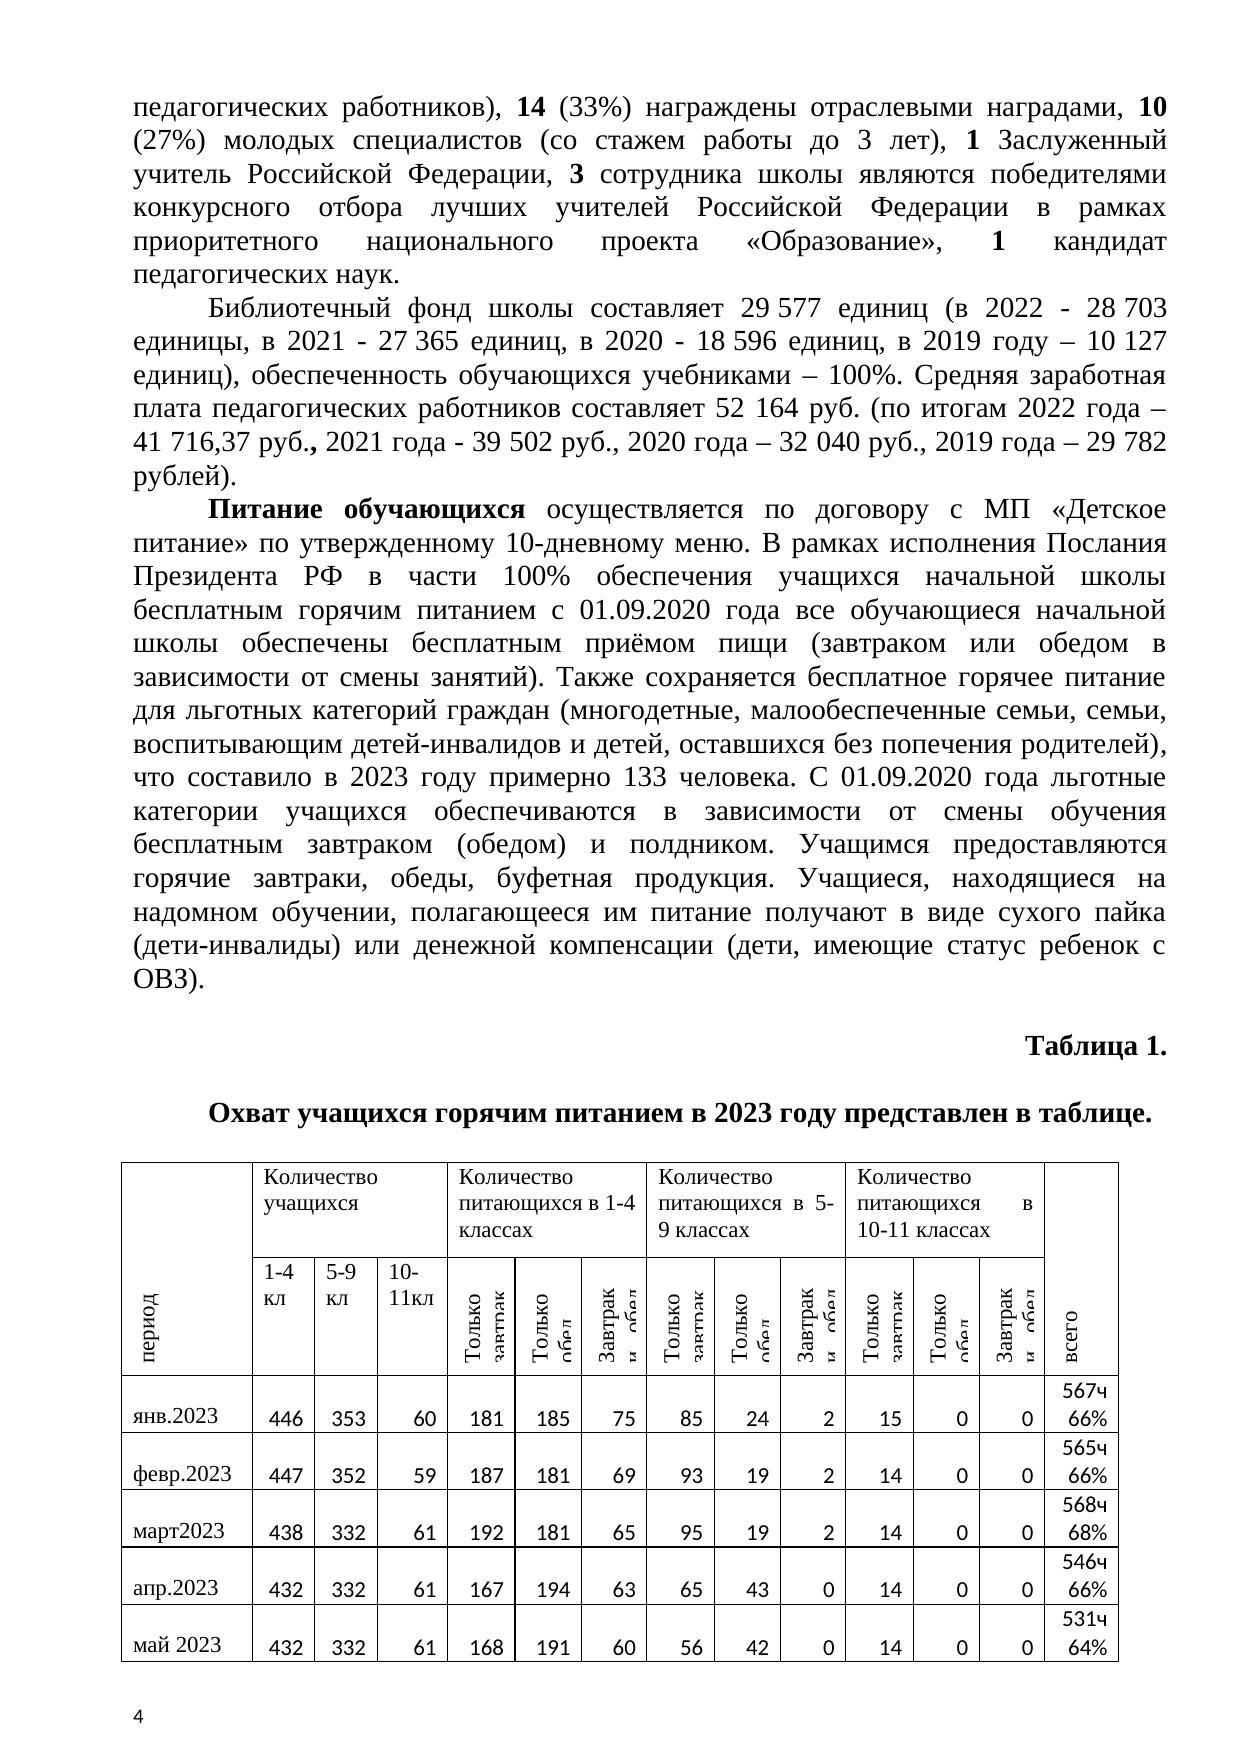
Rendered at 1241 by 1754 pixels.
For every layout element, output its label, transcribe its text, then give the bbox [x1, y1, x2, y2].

table_cell 332 [315, 1605, 377, 1661]
table_cell 61 [378, 1548, 447, 1603]
table_header Количество питающихся в 1-4 классах [448, 1163, 646, 1257]
table_cell 61 [378, 1605, 447, 1661]
table_cell 0 [980, 1376, 1044, 1432]
table_cell 191 [516, 1605, 581, 1661]
table_cell 0 [980, 1433, 1044, 1489]
table_cell 65 [582, 1490, 646, 1546]
table_cell 59 [378, 1433, 447, 1489]
table_cell 0 [914, 1376, 979, 1432]
table_cell 185 [516, 1376, 581, 1432]
table_cell 187 [448, 1433, 514, 1489]
table_cell Завтрак и обед [582, 1258, 646, 1375]
table_cell Только обед [715, 1258, 780, 1375]
table_cell Только обед [914, 1258, 979, 1375]
table_cell 352 [315, 1433, 377, 1489]
table_cell 0 [914, 1433, 979, 1489]
table_cell янв.2023 [122, 1376, 252, 1432]
table_header всего [1045, 1163, 1118, 1375]
table_cell 0 [980, 1605, 1044, 1661]
table_cell 56 [647, 1605, 714, 1661]
table_cell 2 [781, 1490, 845, 1546]
table_cell 0 [980, 1490, 1044, 1546]
table_cell 446 [253, 1376, 314, 1432]
table_cell 19 [715, 1490, 780, 1546]
table_cell 181 [516, 1490, 581, 1546]
table_cell 60 [378, 1376, 447, 1432]
table_header Количество питающихся в 10-11 классах [846, 1163, 1044, 1257]
table_cell 10-11кл [378, 1258, 447, 1375]
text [133, 89, 1167, 290]
table_cell 15 [846, 1376, 913, 1432]
table_cell 14 [846, 1490, 913, 1546]
table_cell 14 [846, 1548, 913, 1603]
table_cell 75 [582, 1376, 646, 1432]
table_cell май 2023 [122, 1605, 252, 1661]
table_header период [122, 1163, 252, 1375]
table_cell 0 [980, 1548, 1044, 1603]
table_cell Только обед [516, 1258, 581, 1375]
table_cell 438 [253, 1490, 314, 1546]
table_cell 168 [448, 1605, 514, 1661]
table_cell 353 [315, 1376, 377, 1432]
table_cell 0 [781, 1548, 845, 1603]
table_cell март2023 [122, 1490, 252, 1546]
table_cell 85 [647, 1376, 714, 1432]
table_cell 93 [647, 1433, 714, 1489]
table_cell 194 [516, 1548, 581, 1603]
table_cell Только завтрак [448, 1258, 514, 1375]
table_cell 5-9 кл [315, 1258, 377, 1375]
table_cell 167 [448, 1548, 514, 1603]
table_cell 531ч 64% [1045, 1605, 1118, 1661]
table_cell 14 [846, 1433, 913, 1489]
table_cell 567ч 66% [1045, 1376, 1118, 1432]
table_cell 60 [582, 1605, 646, 1661]
text Библиотечный фонд школы составляет 29 577 единиц (в 2022 - 28 703 единицы, в 2021 - 27 365 единиц, в 2020 - 18 596 единиц, в 2019 году – 10 127 единиц), обеспеченность обучающихся учебниками – 100%. Средняя заработная плата педагогических работников составляет 52 164 руб. (по итогам 2022 года – 41 716,37 руб., 2021 года - 39 502 руб., 2020 года – 32 040 руб., 2019 года – 29 782 рублей). [133, 290, 1167, 491]
table_cell 69 [582, 1433, 646, 1489]
table_cell 65 [647, 1548, 714, 1603]
table_cell 19 [715, 1433, 780, 1489]
table_cell 332 [315, 1490, 377, 1546]
table_cell 0 [781, 1605, 845, 1661]
table_cell 14 [846, 1605, 913, 1661]
table_cell 43 [715, 1548, 780, 1603]
table_cell 63 [582, 1548, 646, 1603]
table_cell февр.2023 [122, 1433, 252, 1489]
table_cell 568ч 68% [1045, 1490, 1118, 1546]
table_cell Только завтрак [647, 1258, 714, 1375]
table_cell 2 [781, 1433, 845, 1489]
table_cell 332 [315, 1548, 377, 1603]
table_cell 42 [715, 1605, 780, 1661]
table_cell 61 [378, 1490, 447, 1546]
table_cell 192 [448, 1490, 514, 1546]
table_cell апр.2023 [122, 1548, 252, 1603]
table_cell 24 [715, 1376, 780, 1432]
table_cell 1-4 кл [253, 1258, 314, 1375]
table_cell Только завтрак [846, 1258, 913, 1375]
table_cell Завтрак и обед [781, 1258, 845, 1375]
table_cell 565ч 66% [1045, 1433, 1118, 1489]
text Питание обучающихся осуществляется по договору с МП «Детское питание» по утвержденному 10-дневному меню. В рамках исполнения Послания Президента РФ в части 100% обеспечения учащихся начальной школы бесплатным горячим питанием с 01.09.2020 года все обучающиеся начальной школы обеспечены бесплатным приёмом пищи (завтраком или обедом в зависимости от смены занятий). Также сохраняется бесплатное горячее питание для льготных категорий граждан (многодетные, малообеспеченные семьи, семьи, воспитывающим детей-инвалидов и детей, оставшихся без попечения родителей), что составило в 2023 году примерно 133 человека. С 01.09.2020 года льготные категории учащихся обеспечиваются в зависимости от смены обучения бесплатным завтраком (обедом) и полдником. Учащимся предоставляются горячие завтраки, обеды, буфетная продукция. Учащиеся, находящиеся на надомном обучении, полагающееся им питание получают в виде сухого пайка (дети-инвалиды) или денежной компенсации (дети, имеющие статус ребенок с ОВЗ). [133, 491, 1167, 994]
table_cell 0 [914, 1548, 979, 1603]
text Таблица 1. [133, 1028, 1167, 1061]
table_cell 95 [647, 1490, 714, 1546]
table_cell 2 [781, 1376, 845, 1432]
table_cell 546ч 66% [1045, 1548, 1118, 1603]
table_cell 181 [448, 1376, 514, 1432]
table_header Количество питающихся в 5-9 классах [647, 1163, 845, 1257]
table_header Количество учащихся [253, 1163, 447, 1257]
table_cell 432 [253, 1548, 314, 1603]
table_cell 447 [253, 1433, 314, 1489]
table_cell 181 [516, 1433, 581, 1489]
table_cell 432 [253, 1605, 314, 1661]
table_cell 0 [914, 1490, 979, 1546]
table_cell Завтрак и обед [980, 1258, 1044, 1375]
table_cell 0 [914, 1605, 979, 1661]
text Охват учащихся горячим питанием в 2023 году представлен в таблице. [133, 1095, 1167, 1128]
